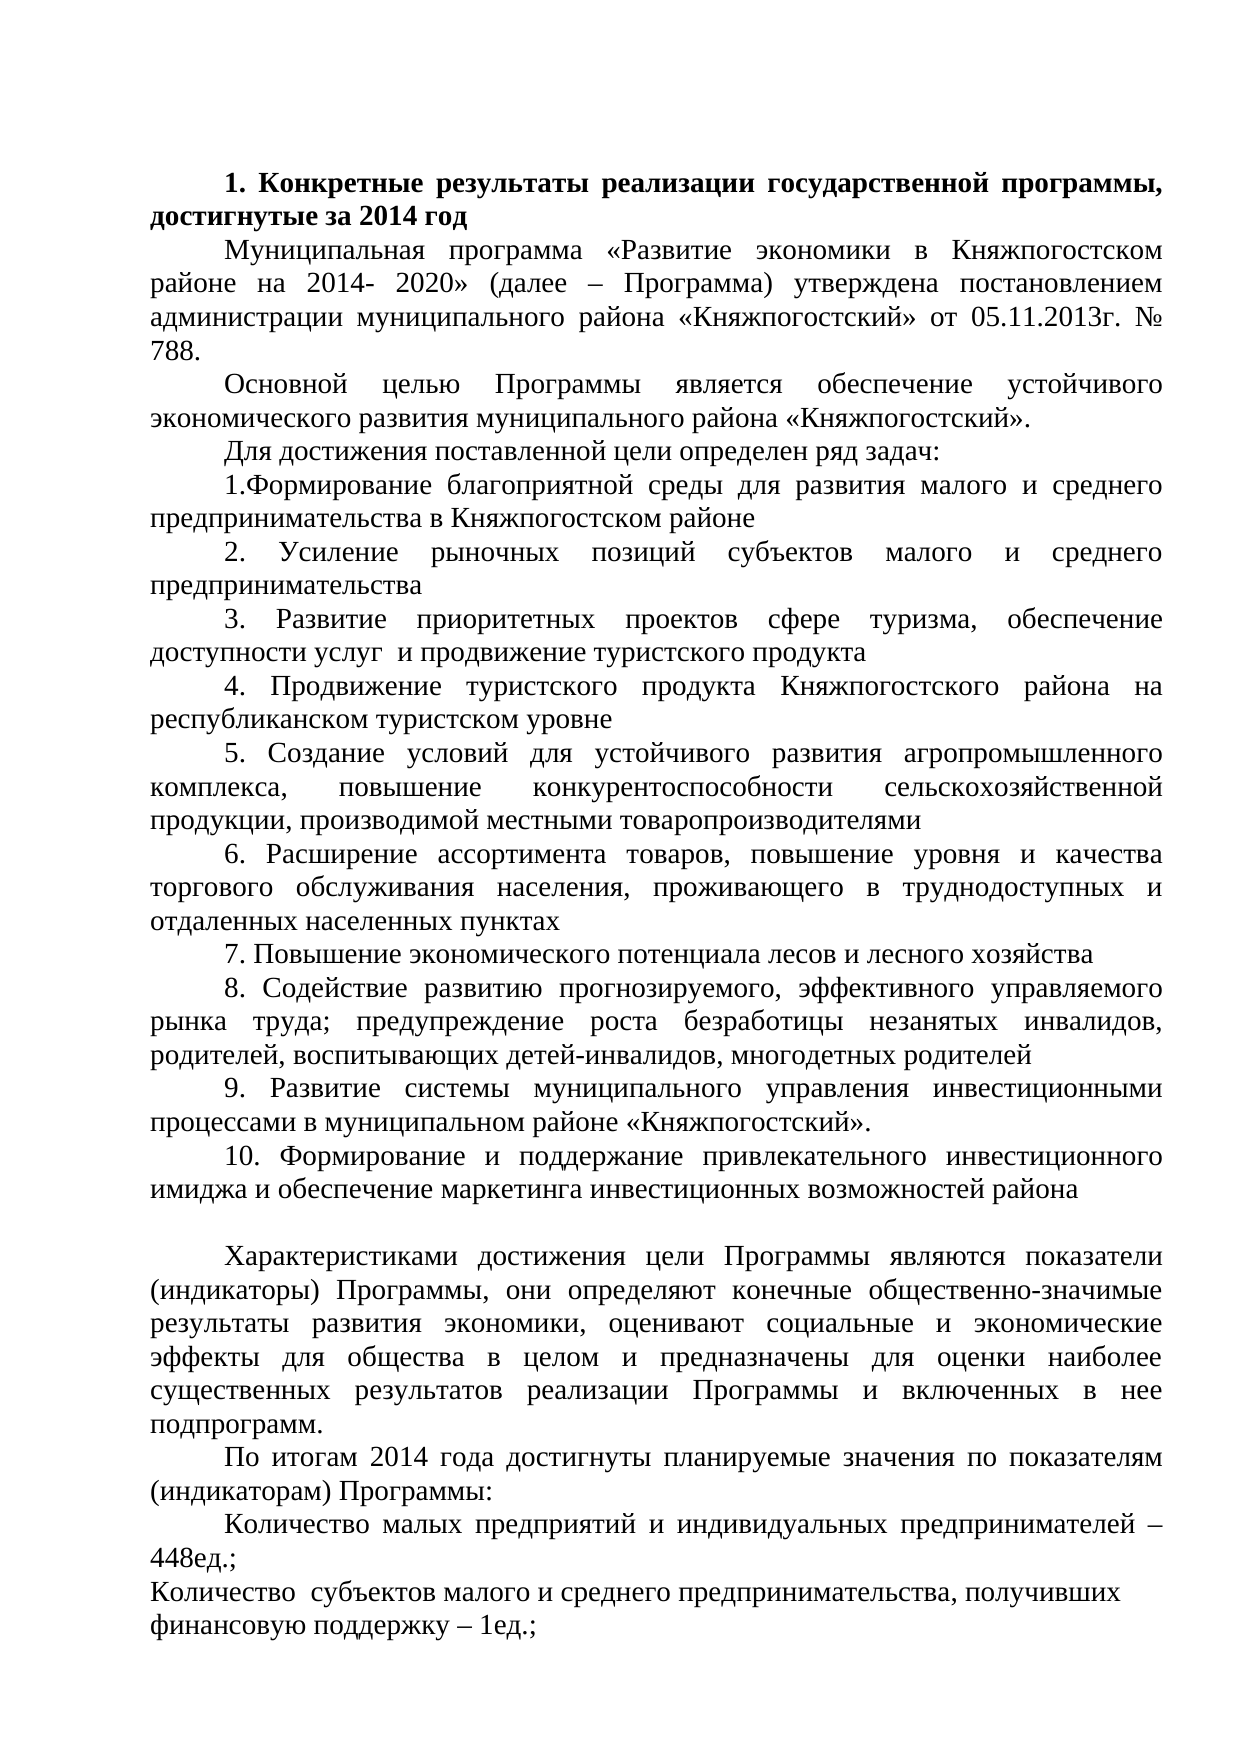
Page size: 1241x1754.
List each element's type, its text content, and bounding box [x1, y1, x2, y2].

text Количество малых предприятий и индивидуальных предпринимателей – 448ед.; [150, 1507, 1163, 1574]
text 1. Конкретные результаты реализации государственной программы, достигнутые за 2014 год [150, 165, 1163, 232]
text 1.Формирование благоприятной среды для развития малого и среднего предпринимательства в Княжпогостском районе [150, 467, 1163, 534]
text 6. Расширение ассортимента товаров, повышение уровня и качества торгового обслуживания населения, проживающего в труднодоступных и отдаленных населенных пунктах [150, 836, 1163, 936]
text 3. Развитие приоритетных проектов сфере туризма, обеспечение доступности услуг и продвижение туристского продукта [150, 601, 1163, 668]
text 5. Создание условий для устойчивого развития агропромышленного комплекса, повышение конкурентоспособности сельскохозяйственной продукции, производимой местными товаропроизводителями [150, 735, 1163, 836]
text Основной целью Программы является обеспечение устойчивого экономического развития муниципального района «Княжпогостский». [150, 366, 1163, 433]
text Характеристиками достижения цели Программы являются показатели (индикаторы) Программы, они определяют конечные общественно-значимые результаты развития экономики, оценивают социальные и экономические эффекты для общества в целом и предназначены для оценки наиболее существенных результатов реализации Программы и включенных в нее подпрограмм. [150, 1238, 1163, 1439]
text По итогам 2014 года достигнуты планируемые значения по показателям (индикаторам) Программы: [150, 1439, 1163, 1507]
text Количество субъектов малого и среднего предпринимательства, получивших финансовую поддержку – 1ед.; [150, 1574, 1163, 1641]
text Муниципальная программа «Развитие экономики в Княжпогостском районе на 2014- 2020» (далее – Программа) утверждена постановлением администрации муниципального района «Княжпогостский» от 05.11.2013г. № 788. [150, 232, 1163, 366]
text 7. Повышение экономического потенциала лесов и лесного хозяйства [150, 936, 1163, 970]
text 9. Развитие системы муниципального управления инвестиционными процессами в муниципальном районе «Княжпогостский». [150, 1071, 1163, 1138]
text 2. Усиление рыночных позиций субъектов малого и среднего предпринимательства [150, 534, 1163, 601]
text 8. Содействие развитию прогнозируемого, эффективного управляемого рынка труда; предупреждение роста безработицы незанятых инвалидов, родителей, воспитывающих детей-инвалидов, многодетных родителей [150, 970, 1163, 1071]
text Для достижения поставленной цели определен ряд задач: [150, 433, 1163, 467]
text 4. Продвижение туристского продукта Княжпогостского района на республиканском туристском уровне [150, 668, 1163, 735]
text 10. Формирование и поддержание привлекательного инвестиционного имиджа и обеспечение маркетинга инвестиционных возможностей района [150, 1138, 1163, 1205]
